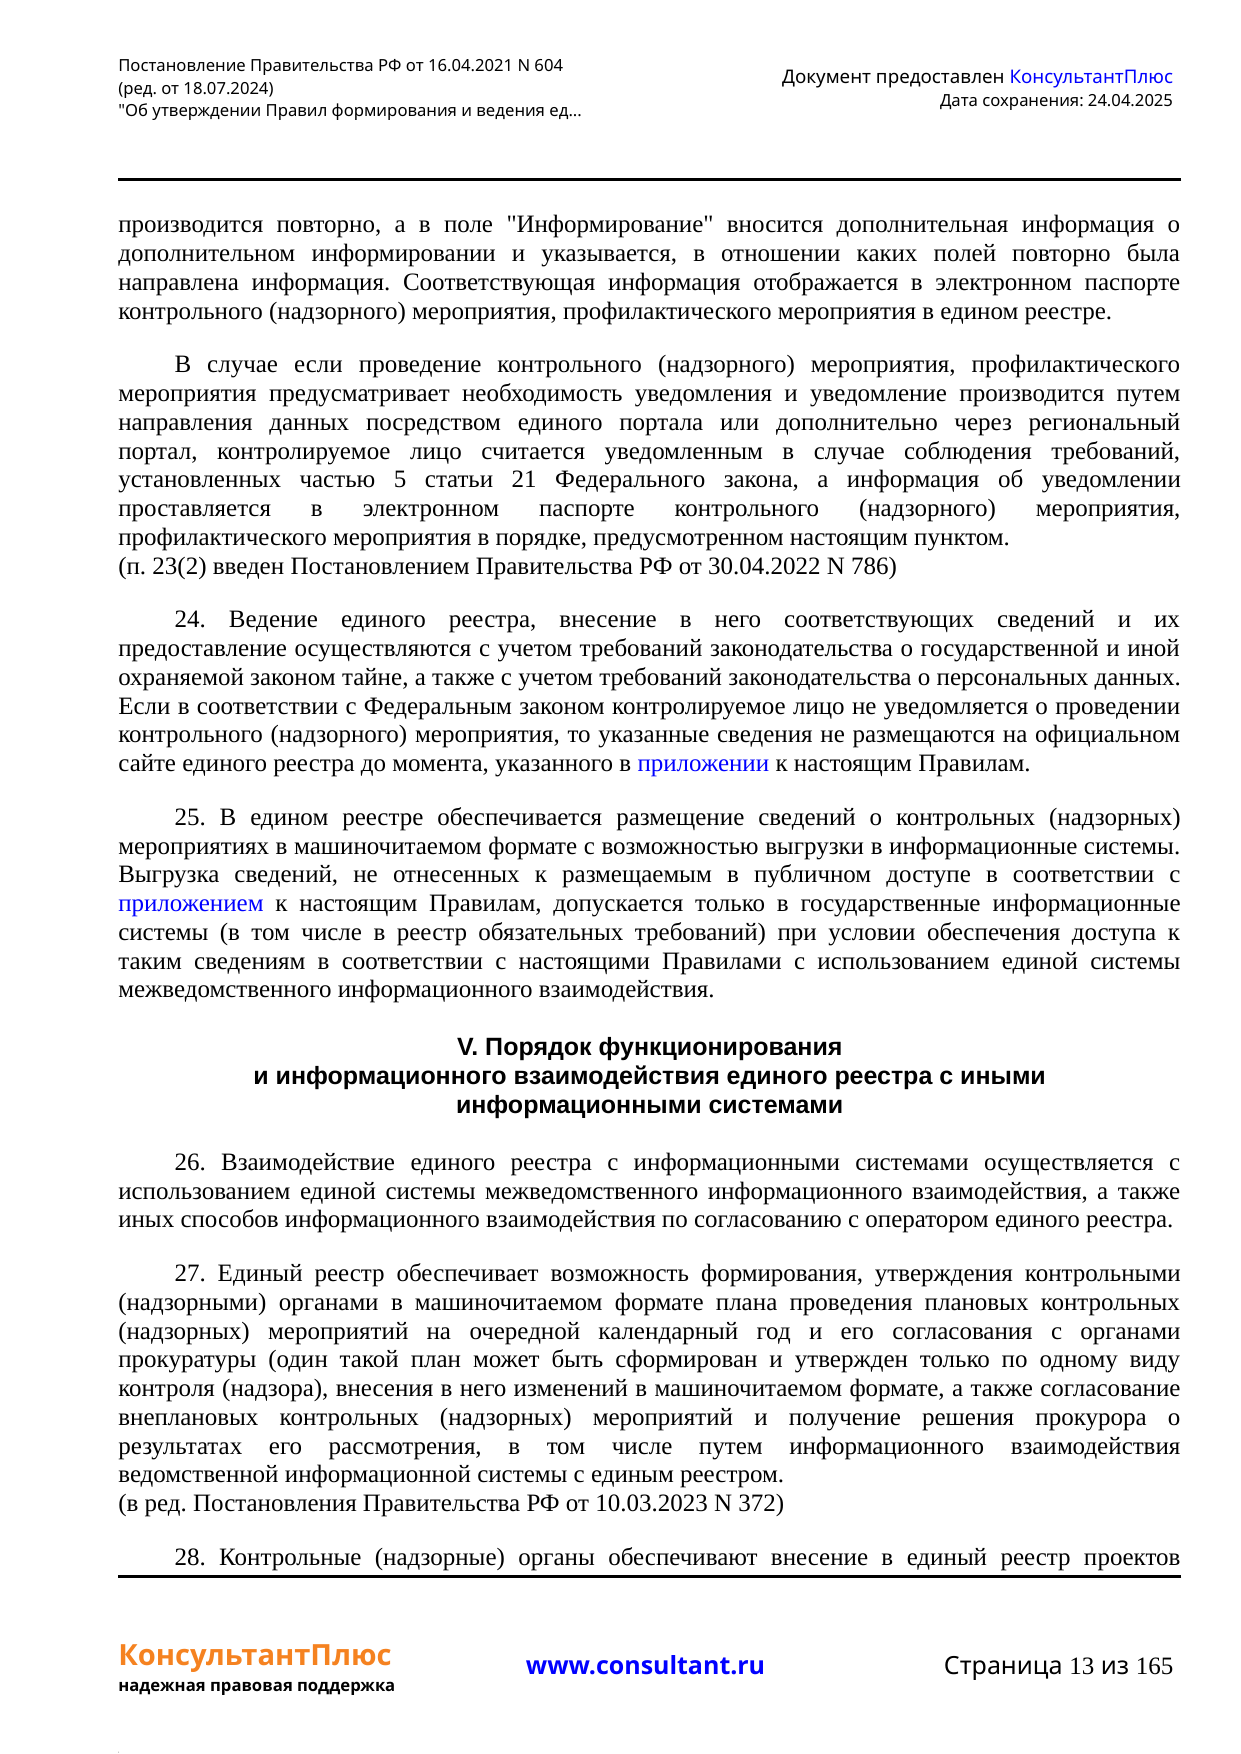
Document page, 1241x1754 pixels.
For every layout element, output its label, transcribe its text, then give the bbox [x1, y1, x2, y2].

title V. Порядок функционирования [118, 1032, 1181, 1061]
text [118, 209, 1181, 324]
text 25. В едином реестре обеспечивается размещение сведений о контрольных (надзорных) мероприятиях в машиночитаемом формате с возможностью выгрузки в информационные системы. Выгрузка сведений, не отнесенных к размещаемым в публичном доступе в соответствии с приложением к настоящим Правилам, допускается только в государственные информационные системы (в том числе в реестр обязательных требований) при условии обеспечения доступа к таким сведениям в соответствии с настоящими Правилами с использованием единой системы межведомственного информационного взаимодействия. [118, 802, 1181, 1003]
text 24. Ведение единого реестра, внесение в него соответствующих сведений и их предоставление осуществляются с учетом требований законодательства о государственной и иной охраняемой законом тайне, а также с учетом требований законодательства о персональных данных. Если в соответствии с Федеральным законом контролируемое лицо не уведомляется о проведении контрольного (надзорного) мероприятия, то указанные сведения не размещаются на официальном сайте единого реестра до момента, указанного в приложении к настоящим Правилам. [118, 604, 1181, 777]
text 27. Единый реестр обеспечивает возможность формирования, утверждения контрольными (надзорными) органами в машиночитаемом формате плана проведения плановых контрольных (надзорных) мероприятий на очередной календарный год и его согласования с органами прокуратуры (один такой план может быть сформирован и утвержден только по одному виду контроля (надзора), внесения в него изменений в машиночитаемом формате, а также согласование внеплановых контрольных (надзорных) мероприятий и получение решения прокурора о результатах его рассмотрения, в том числе путем информационного взаимодействия ведомственной информационной системы с единым реестром. [118, 1258, 1181, 1488]
text В случае если проведение контрольного (надзорного) мероприятия, профилактического мероприятия предусматривает необходимость уведомления и уведомление производится путем направления данных посредством единого портала или дополнительно через региональный портал, контролируемое лицо считается уведомленным в случае соблюдения требований, установленных частью 5 статьи 21 Федерального закона, а информация об уведомлении проставляется в электронном паспорте контрольного (надзорного) мероприятия, профилактического мероприятия в порядке, предусмотренном настоящим пунктом. [118, 349, 1181, 551]
text 26. Взаимодействие единого реестра с информационными системами осуществляется с использованием единой системы межведомственного информационного взаимодействия, а также иных способов информационного взаимодействия по согласованию с оператором единого реестра. [118, 1147, 1181, 1233]
title информационными системами [118, 1089, 1181, 1118]
title и информационного взаимодействия единого реестра с иными [118, 1061, 1181, 1089]
text (в ред. Постановления Правительства РФ от 10.03.2023 N 372) [118, 1488, 1181, 1517]
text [118, 1542, 1181, 1571]
text (п. 23(2) введен Постановлением Правительства РФ от 30.04.2022 N 786) [118, 551, 1181, 579]
